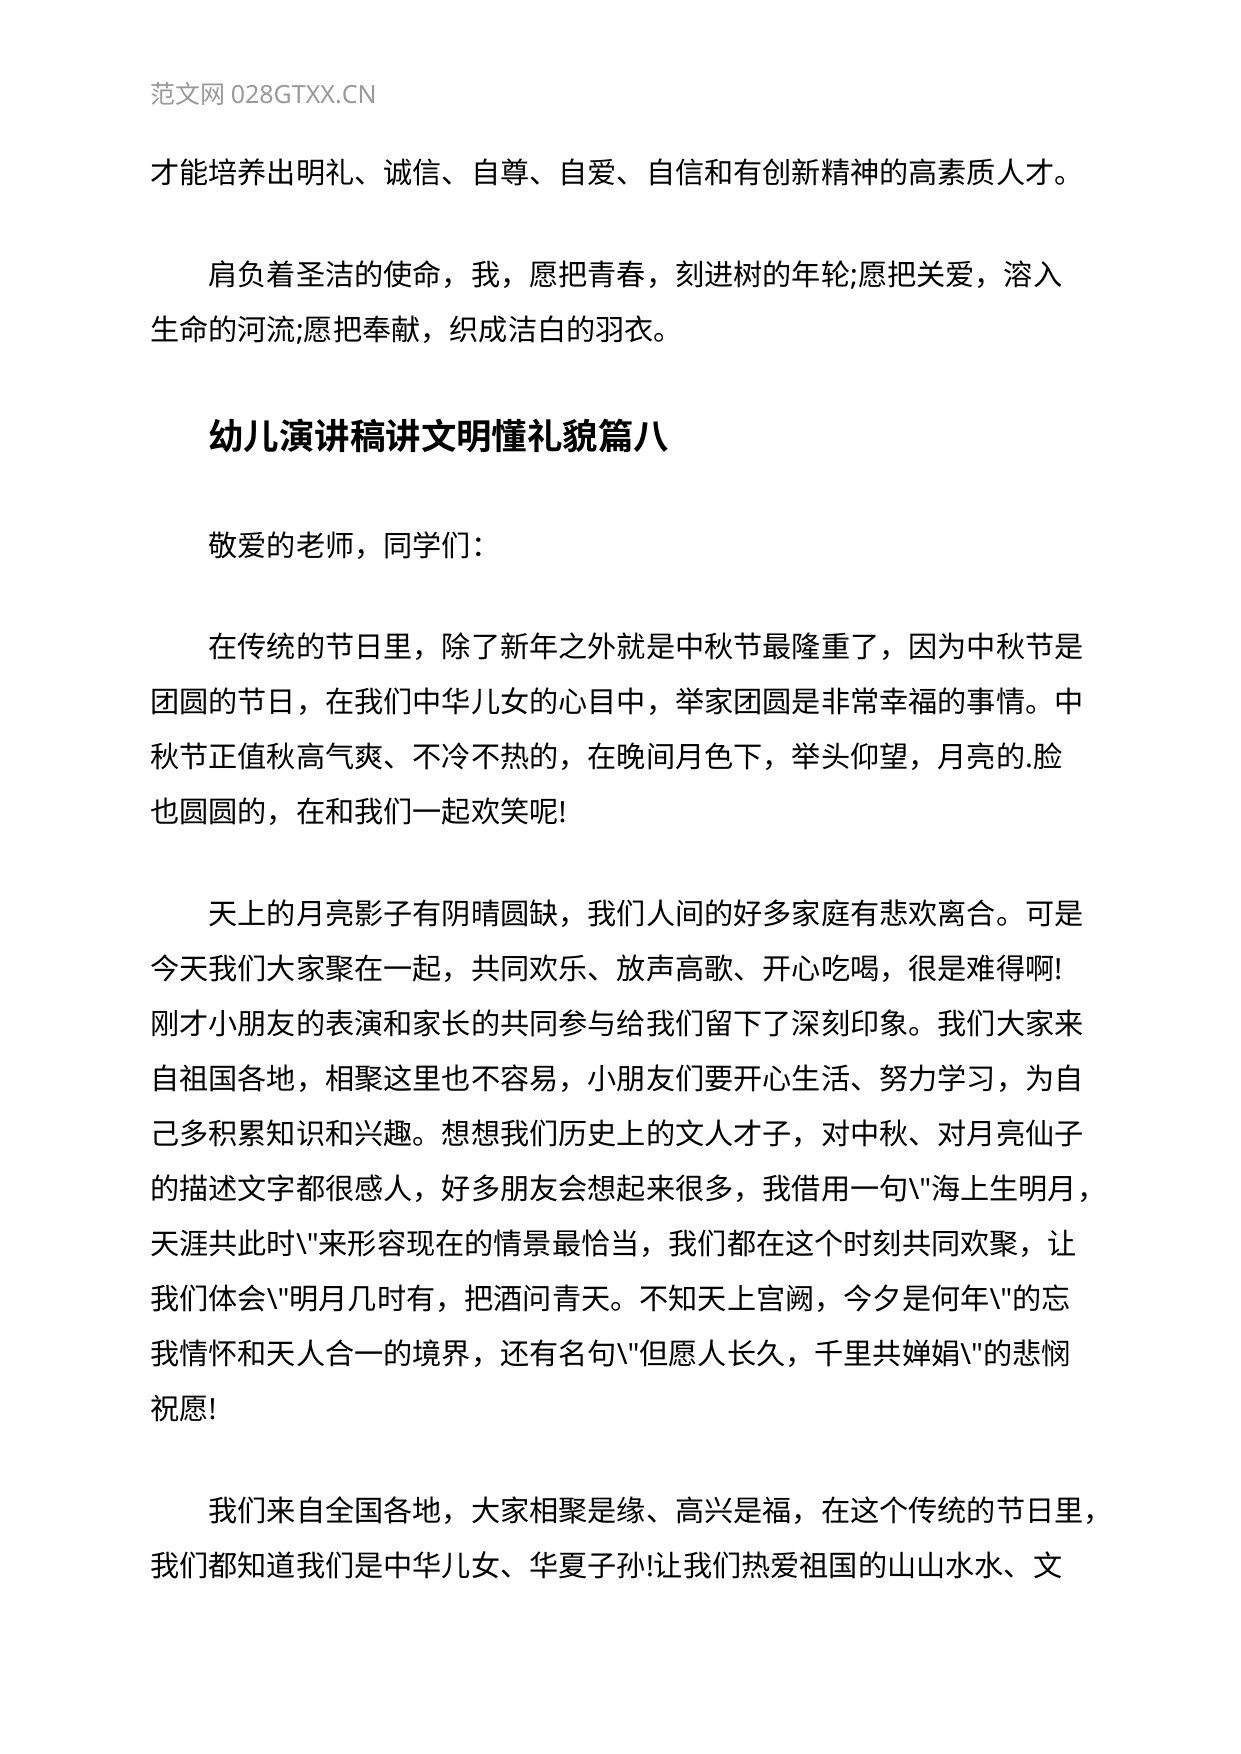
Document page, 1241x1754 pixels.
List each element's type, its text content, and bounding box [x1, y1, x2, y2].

text 敬爱的老师，同学们： [150, 522, 1090, 564]
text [150, 1487, 1090, 1584]
text 肩负着圣洁的使命，我，愿把青春，刻进树的年轮;愿把关爱，溶入生命的河流;愿把奉献，织成洁白的羽衣。 [150, 252, 1090, 349]
text 幼儿演讲稿讲文明懂礼貌篇八 [150, 409, 1090, 460]
text 天上的月亮影子有阴晴圆缺，我们人间的好多家庭有悲欢离合。可是今天我们大家聚在一起，共同欢乐、放声高歌、开心吃喝，很是难得啊!刚才小朋友的表演和家长的共同参与给我们留下了深刻印象。我们大家来自祖国各地，相聚这里也不容易，小朋友们要开心生活、努力学习，为自己多积累知识和兴趣。想想我们历史上的文人才子，对中秋、对月亮仙子的描述文字都很感人，好多朋友会想起来很多，我借用一句\"海上生明月，天涯共此时\"来形容现在的情景最恰当，我们都在这个时刻共同欢聚，让我们体会\"明月几时有，把酒问青天。不知天上宫阙，今夕是何年\"的忘我情怀和天人合一的境界，还有名句\"但愿人长久，千里共婵娟\"的悲悯祝愿! [150, 891, 1090, 1428]
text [150, 150, 1090, 192]
text 在传统的节日里，除了新年之外就是中秋节最隆重了，因为中秋节是团圆的节日，在我们中华儿女的心目中，举家团圆是非常幸福的事情。中秋节正值秋高气爽、不冷不热的，在晚间月色下，举头仰望，月亮的.脸也圆圆的，在和我们一起欢笑呢! [150, 624, 1090, 831]
